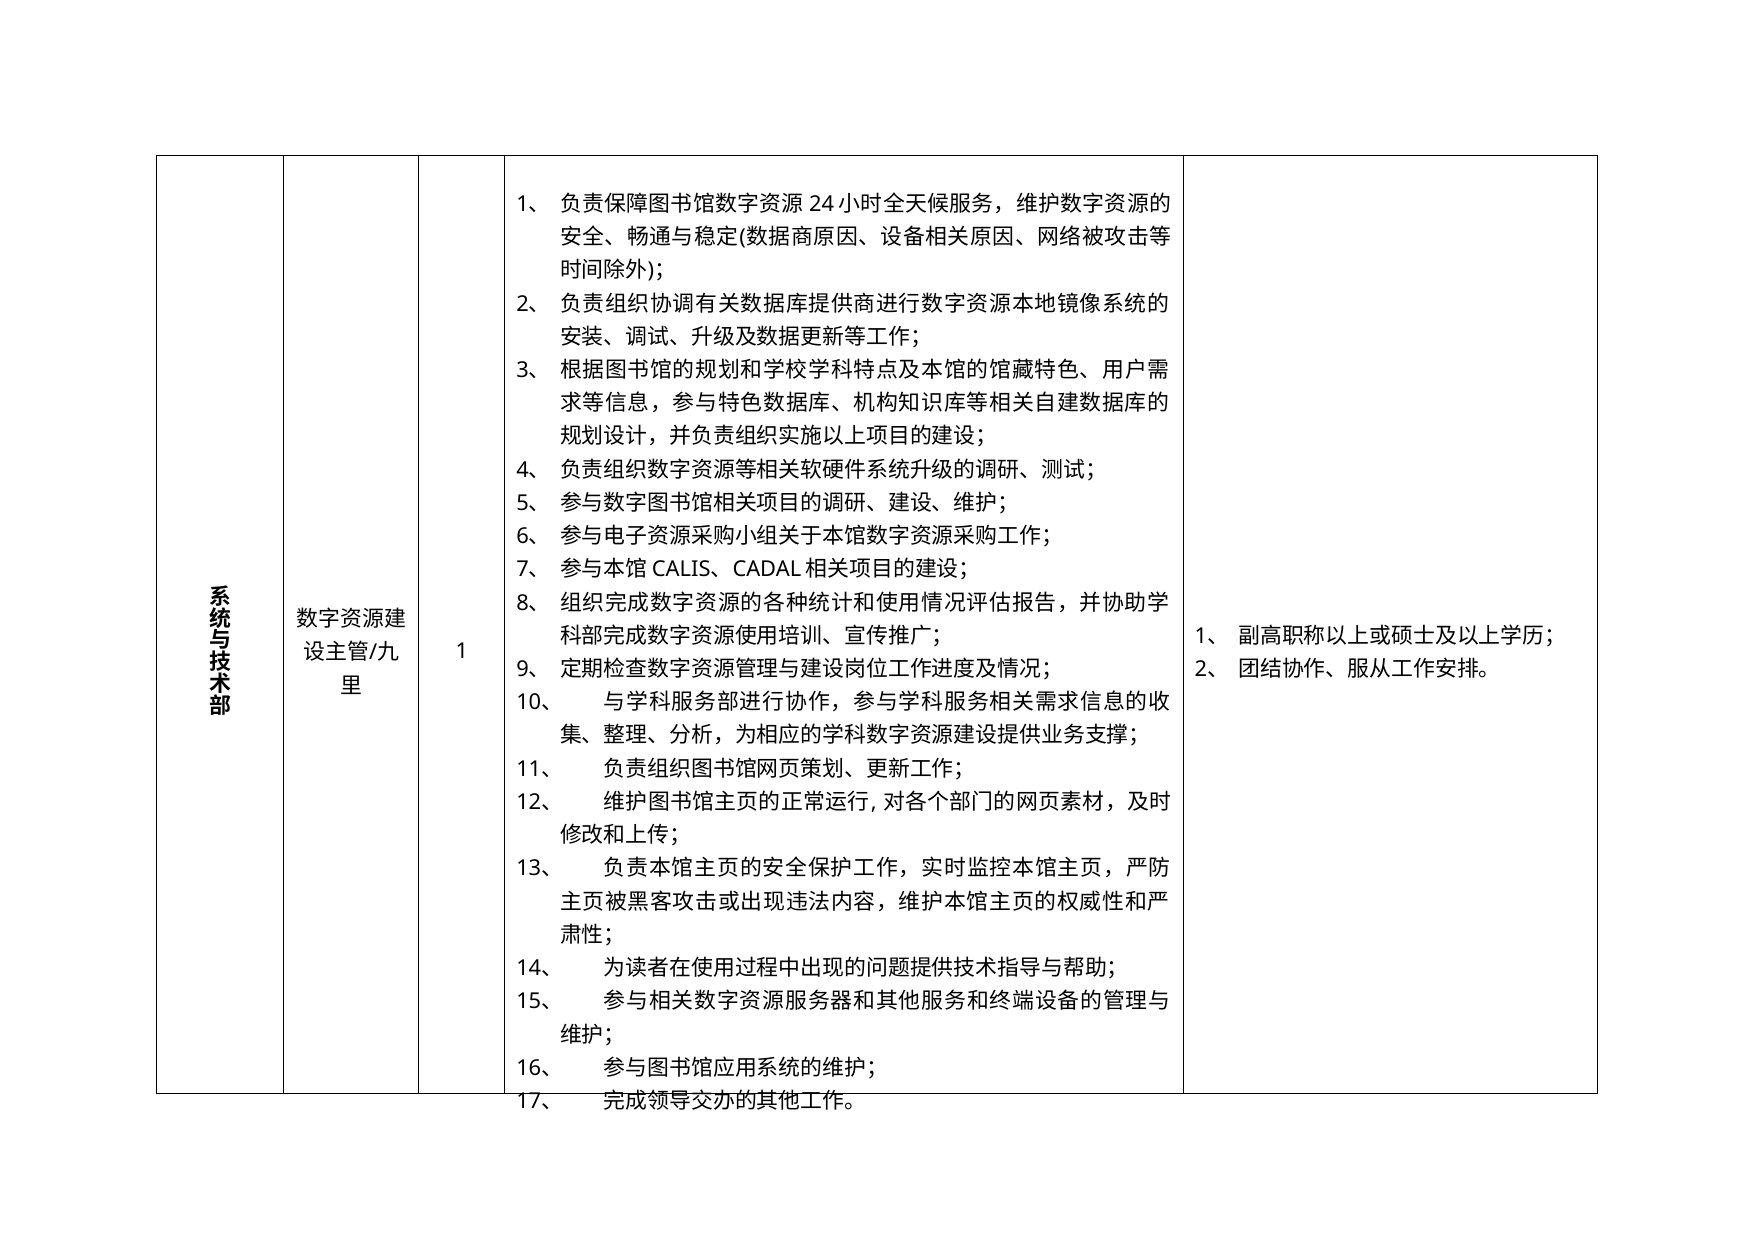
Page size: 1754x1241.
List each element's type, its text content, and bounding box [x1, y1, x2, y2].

table_cell 系统与技术部 [157, 156, 283, 1093]
table_cell 负责保障图书馆数字资源24小时全天候服务，维护数字资源的安全、畅通与稳定(数据商原因、设备相关原因、网络被攻击等时间除外)； 负责组织协调有关数据库提供商进行数字资源本地镜像系统的安装、调试、升级及数据更新等工作； 根据图书馆的规划和学校学科特点及本馆的馆藏特色、用户需求等信息，参与特色数据库、机构知识库等相关自建数据库的规划设计，并负责组织实施以上项目的建设； 负责组织数字资源等相关软硬件系统升级的调研、测试； 参与数字图书馆相关项目的调研、建设、维护； 参与电子资源采购小组关于本馆数字资源采购工作； 参与本馆CALIS、CADAL相关项目的建设； 组织完成数字资源的各种统计和使用情况评估报告，并协助学科部完成数字资源使用培训、宣传推广； 定期检查数字资源管理与建设岗位工作进度及情况； 与学科服务部进行协作，参与学科服务相关需求信息的收集、整理、分析，为相应的学科数字资源建设提供业务支撑； 负责组织图书馆网页策划、更新工作； 维护图书馆主页的正常运行, 对各个部门的网页素材，及时修改和上传； 负责本馆主页的安全保护工作，实时监控本馆主页，严防主页被黑客攻击或出现违法内容，维护本馆主页的权威性和严肃性； 为读者在使用过程中出现的问题提供技术指导与帮助； 参与相关数字资源服务器和其他服务和终端设备的管理与维护； 参与图书馆应用系统的维护； 完成领导交办的其他工作。 [505, 156, 1183, 1093]
table_cell 1 [419, 156, 504, 1093]
table_cell 数字资源建设主管/九里 [284, 156, 418, 1093]
table_cell 副高职称以上或硕士及以上学历； 团结协作、服从工作安排。 [1184, 156, 1597, 1093]
